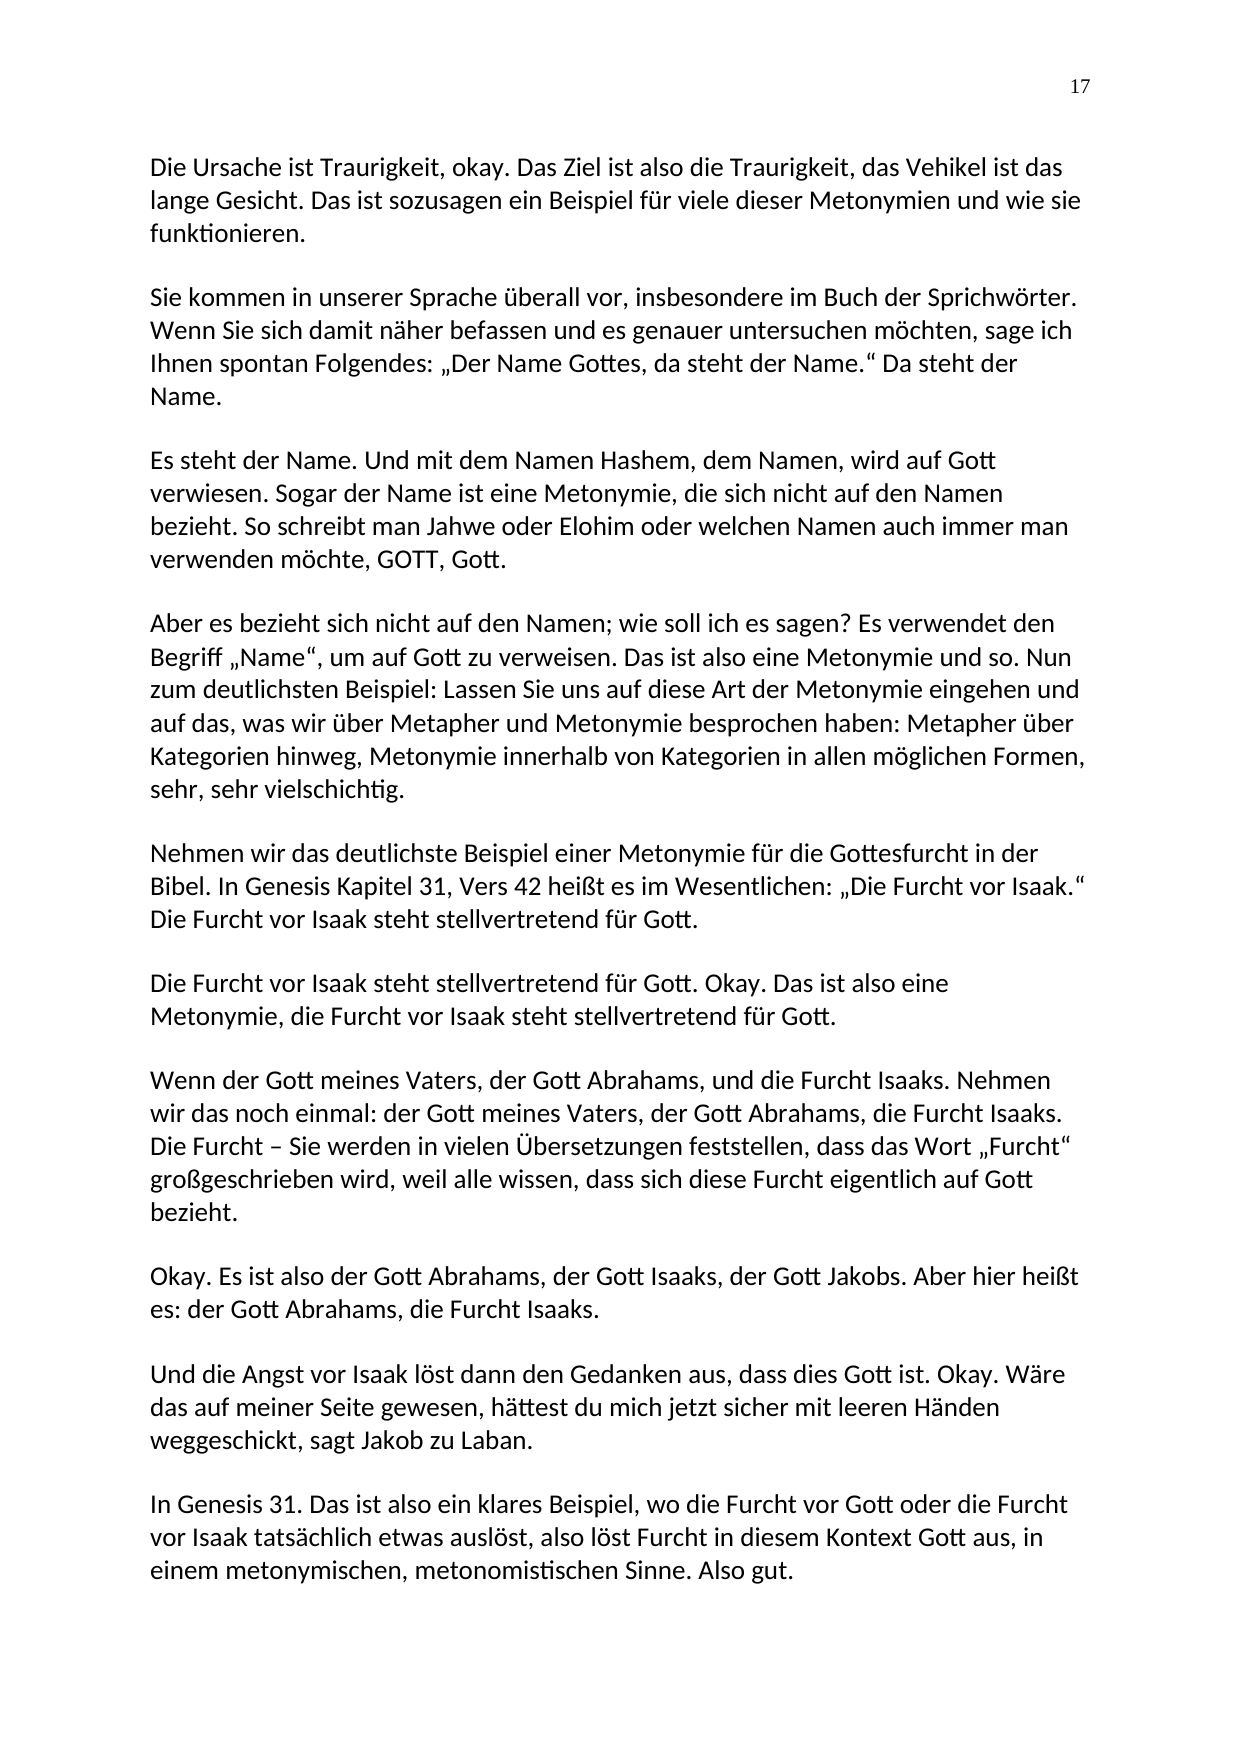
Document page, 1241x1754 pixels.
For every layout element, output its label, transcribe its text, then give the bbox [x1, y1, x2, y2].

text Sie kommen in unserer Sprache überall vor, insbesondere im Buch der Sprichwörter. Wenn Sie sich damit näher befassen und es genauer untersuchen möchten, sage ich Ihnen spontan Folgendes: „Der Name Gottes, da steht der Name.“ Da steht der Name. [150, 280, 1090, 412]
text In Genesis 31. Das ist also ein klares Beispiel, wo die Furcht vor Gott oder die Furcht vor Isaak tatsächlich etwas auslöst, also löst Furcht in diesem Kontext Gott aus, in einem metonymischen, metonomistischen Sinne. Also gut. [150, 1487, 1090, 1586]
text Es steht der Name. Und mit dem Namen Hashem, dem Namen, wird auf Gott verwiesen. Sogar der Name ist eine Metonymie, die sich nicht auf den Namen bezieht. So schreibt man Jahwe oder Elohim oder welchen Namen auch immer man verwenden möchte, GOTT, Gott. [150, 443, 1090, 576]
text Wenn der Gott meines Vaters, der Gott Abrahams, und die Furcht Isaaks. Nehmen wir das noch einmal: der Gott meines Vaters, der Gott Abrahams, die Furcht Isaaks. Die Furcht – Sie werden in vielen Übersetzungen feststellen, dass das Wort „Furcht“ großgeschrieben wird, weil alle wissen, dass sich diese Furcht eigentlich auf Gott bezieht. [150, 1063, 1090, 1228]
text Okay. Es ist also der Gott Abrahams, der Gott Isaaks, der Gott Jakobs. Aber hier heißt es: der Gott Abrahams, die Furcht Isaaks. [150, 1259, 1090, 1326]
text Die Ursache ist Traurigkeit, okay. Das Ziel ist also die Traurigkeit, das Vehikel ist das lange Gesicht. Das ist sozusagen ein Beispiel für viele dieser Metonymien und wie sie funktionieren. [150, 150, 1090, 249]
text Und die Angst vor Isaak löst dann den Gedanken aus, dass dies Gott ist. Okay. Wäre das auf meiner Seite gewesen, hättest du mich jetzt sicher mit leeren Händen weggeschickt, sagt Jakob zu Laban. [150, 1357, 1090, 1456]
text Aber es bezieht sich nicht auf den Namen; wie soll ich es sagen? Es verwendet den Begriff „Name“, um auf Gott zu verweisen. Das ist also eine Metonymie und so. Nun zum deutlichsten Beispiel: Lassen Sie uns auf diese Art der Metonymie eingehen und auf das, was wir über Metapher und Metonymie besprochen haben: Metapher über Kategorien hinweg, Metonymie innerhalb von Kategorien in allen möglichen Formen, sehr, sehr vielschichtig. [150, 607, 1090, 805]
text Die Furcht vor Isaak steht stellvertretend für Gott. Okay. Das ist also eine Metonymie, die Furcht vor Isaak steht stellvertretend für Gott. [150, 966, 1090, 1032]
text Nehmen wir das deutlichste Beispiel einer Metonymie für die Gottesfurcht in der Bibel. In Genesis Kapitel 31, Vers 42 heißt es im Wesentlichen: „Die Furcht vor Isaak.“ Die Furcht vor Isaak steht stellvertretend für Gott. [150, 836, 1090, 935]
